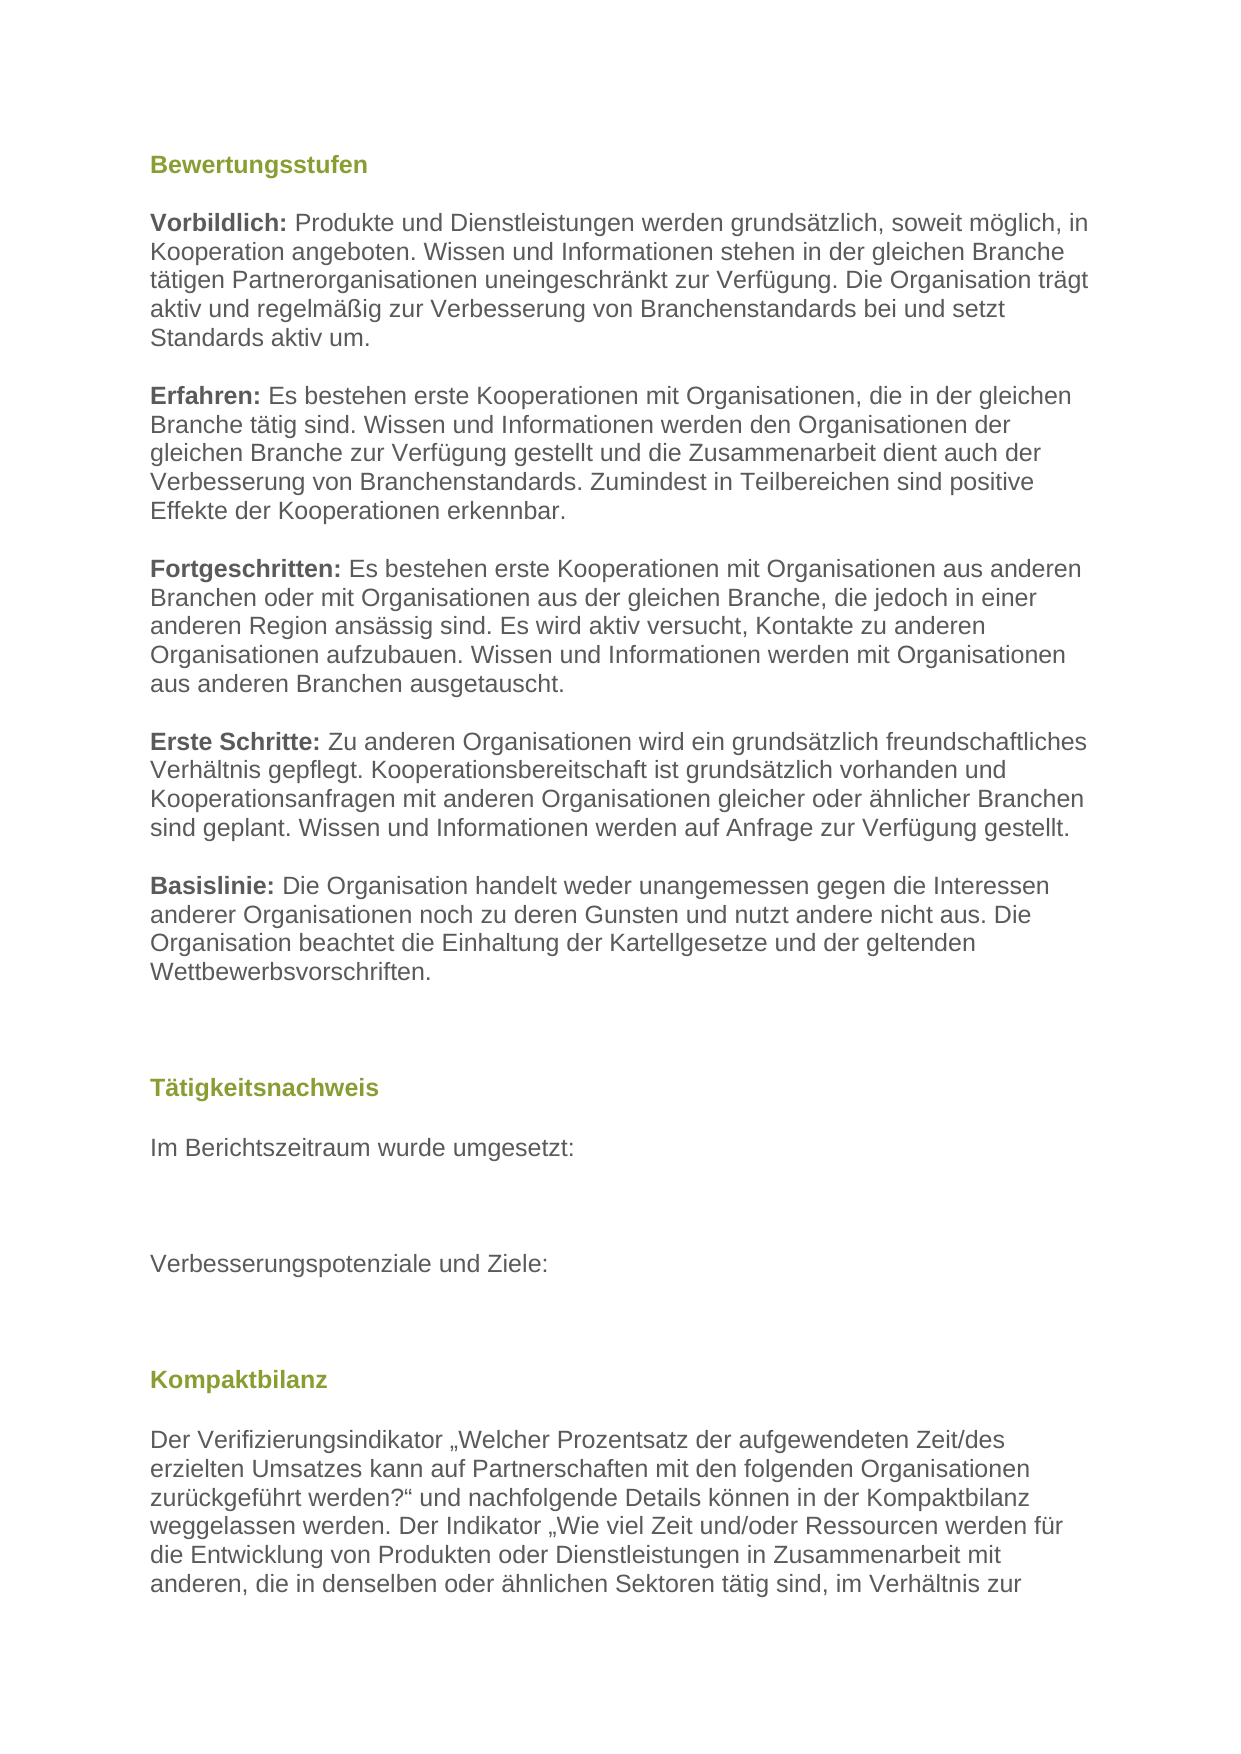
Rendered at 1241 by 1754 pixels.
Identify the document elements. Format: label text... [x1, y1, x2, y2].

text Im Berichtszeitraum wurde umgesetzt: [150, 1133, 1090, 1162]
text Erfahren: Es bestehen erste Kooperationen mit Organisationen, die in der gleichen Branche tätig sind. Wissen und Informationen werden den Organisationen der gleichen Branche zur Verfügung gestellt und die Zusammenarbeit dient auch der Verbesserung von Branchenstandards. Zumindest in Teilbereichen sind positive Effekte der Kooperationen erkennbar. [150, 381, 1090, 524]
text Erste Schritte: Zu anderen Organisationen wird ein grundsätzlich freundschaftliches Verhältnis gepflegt. Kooperationsbereitschaft ist grundsätzlich vorhanden und Kooperationsanfragen mit anderen Organisationen gleicher oder ähnlicher Branchen sind geplant. Wissen und Informationen werden auf Anfrage zur Verfügung gestellt. [150, 727, 1090, 842]
text Fortgeschritten: Es bestehen erste Kooperationen mit Organisationen aus anderen Branchen oder mit Organisationen aus der gleichen Branche, die jedoch in einer anderen Region ansässig sind. Es wird aktiv versucht, Kontakte zu anderen Organisationen aufzubauen. Wissen und Informationen werden mit Organisationen aus anderen Branchen ausgetauscht. [150, 554, 1090, 697]
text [150, 1425, 1090, 1597]
text Vorbildlich: Produkte und Dienstleistungen werden grundsätzlich, soweit möglich, in Kooperation angeboten. Wissen und Informationen stehen in der gleichen Branche tätigen Partnerorganisationen uneingeschränkt zur Verfügung. Die Organisation trägt aktiv und regelmäßig zur Verbesserung von Branchenstandards bei und setzt Standards aktiv um. [150, 208, 1090, 352]
subtitle Kompaktbilanz [150, 1365, 1090, 1393]
text Basislinie: Die Organisation handelt weder unangemessen gegen die Interessen anderer Organisationen noch zu deren Gunsten und nutzt andere nicht aus. Die Organisation beachtet die Einhaltung der Kartellgesetze und der geltenden Wettbewerbsvorschriften. [150, 871, 1090, 986]
subtitle Bewertungsstufen [150, 150, 1090, 179]
text Verbesserungspotenziale und Ziele: [150, 1249, 1090, 1278]
subtitle Tätigkeitsnachweis [150, 1073, 1090, 1102]
